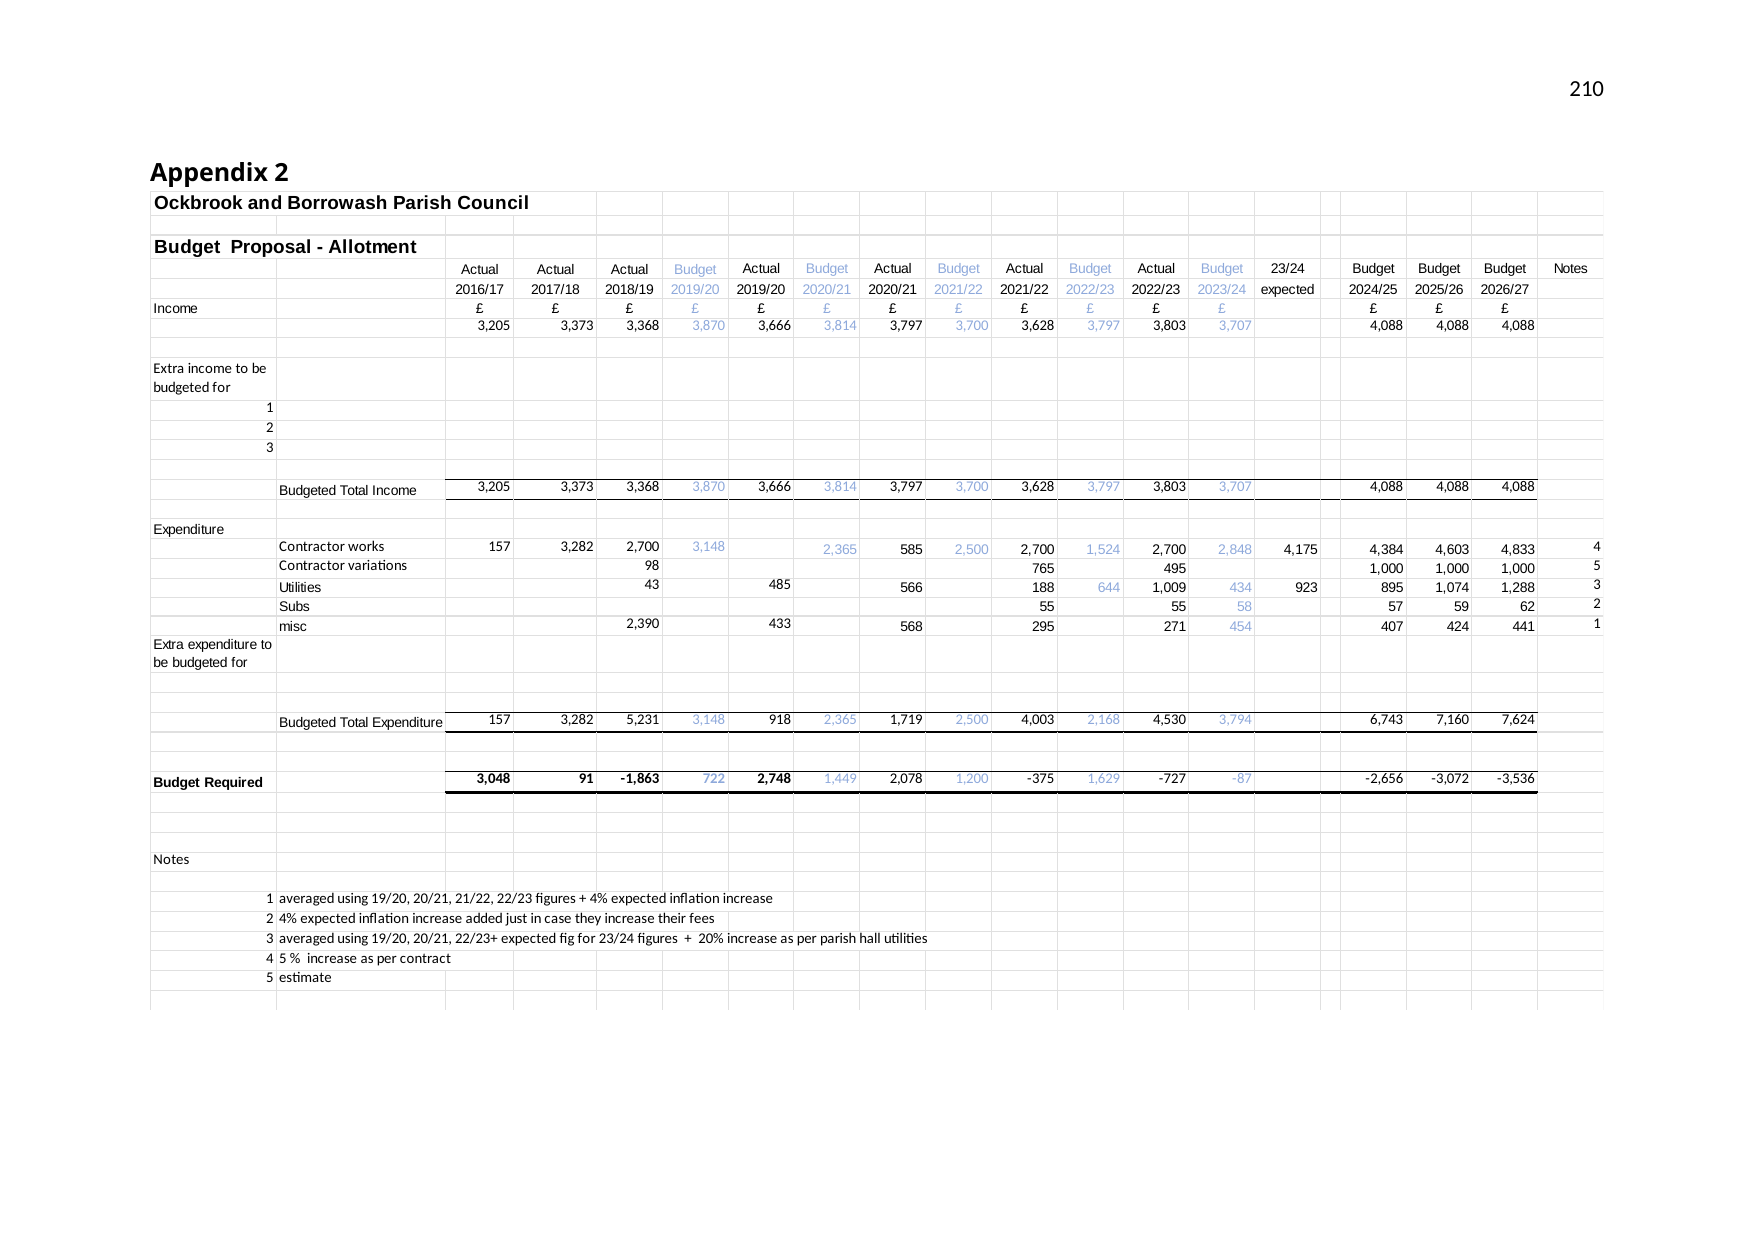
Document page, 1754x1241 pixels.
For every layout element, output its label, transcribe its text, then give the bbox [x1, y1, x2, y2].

subtitle Appendix 2 [150, 154, 1604, 188]
